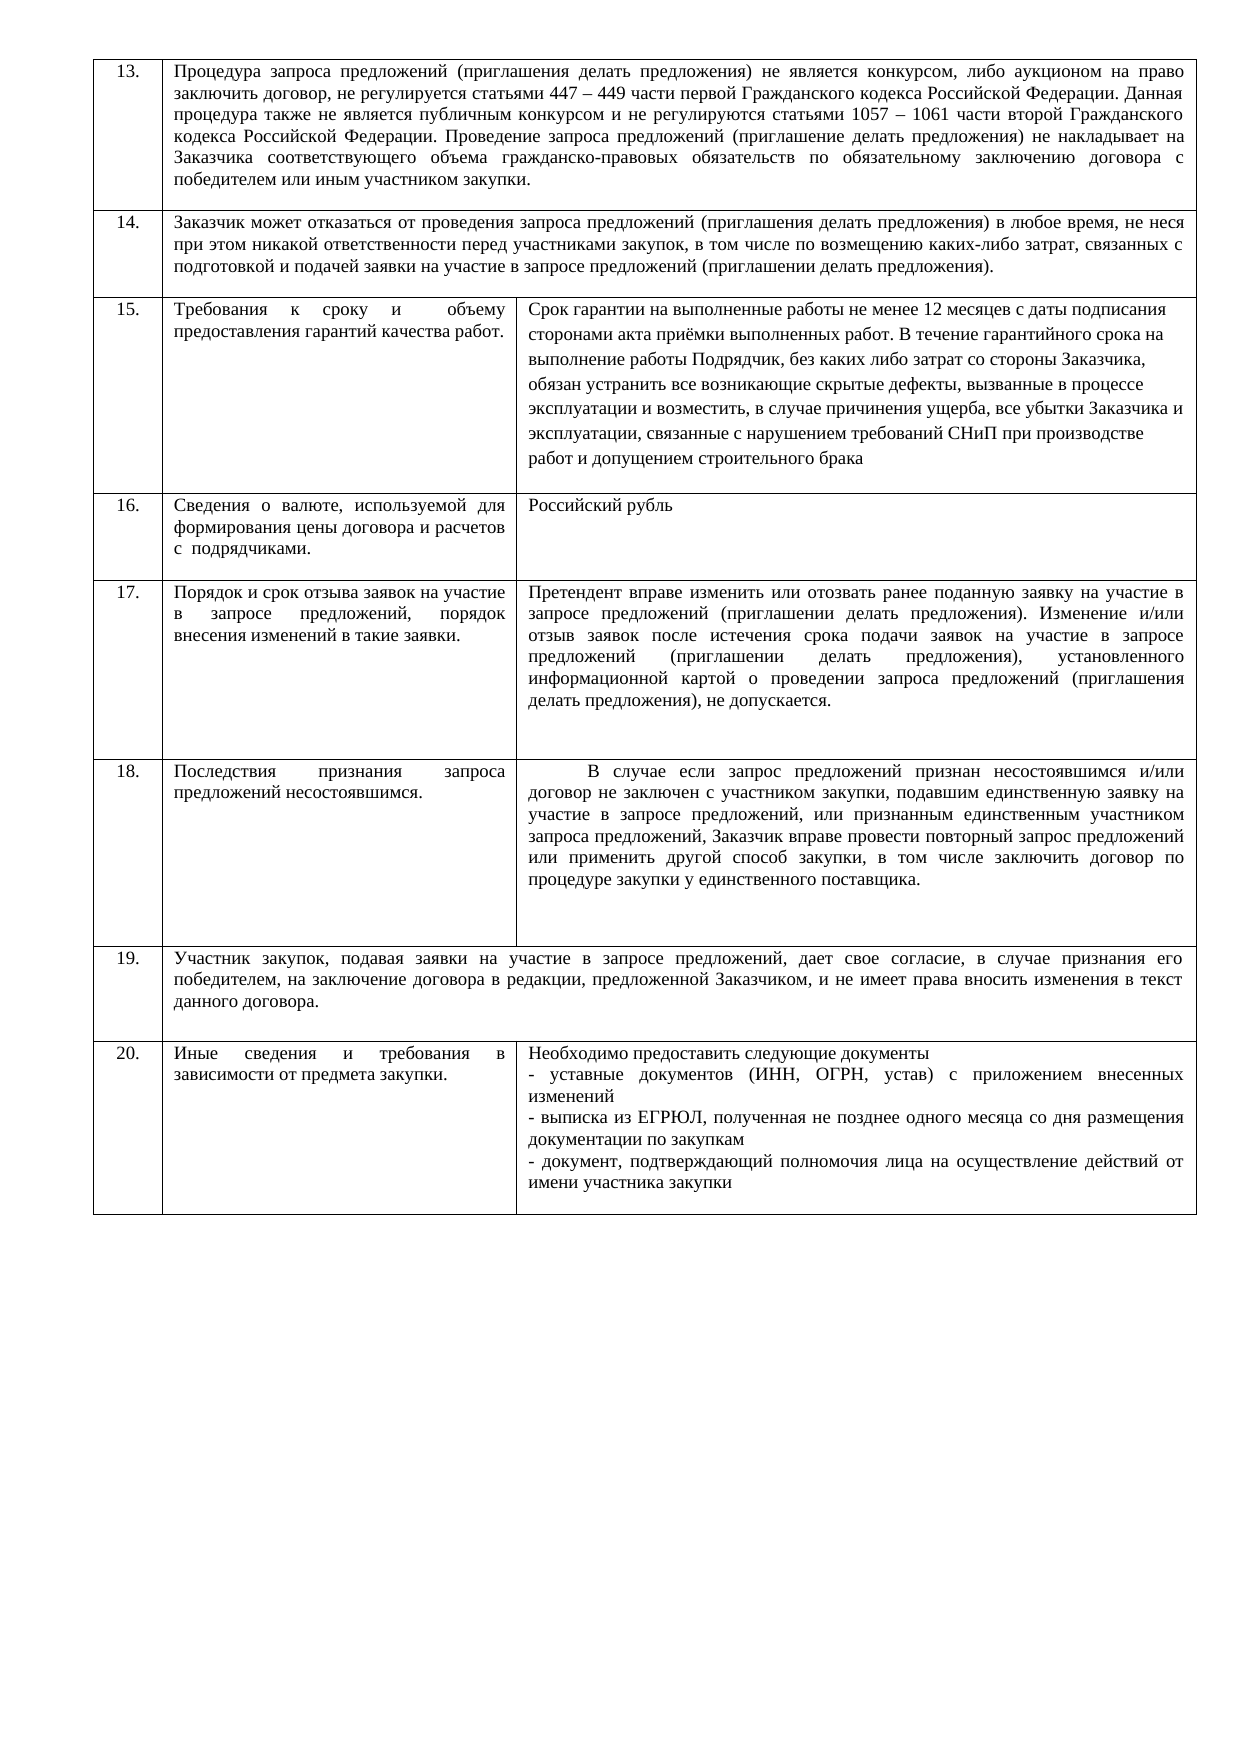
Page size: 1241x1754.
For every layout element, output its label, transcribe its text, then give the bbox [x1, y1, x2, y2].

table_cell 20. [94, 1042, 162, 1214]
table_cell 13. [94, 60, 162, 210]
table_cell Иные сведения и требования в зависимости от предмета закупки. [163, 1042, 516, 1214]
table_cell 15. [94, 298, 162, 493]
table_cell Российский рубль [517, 494, 1196, 579]
table_cell Процедура запроса предложений (приглашения делать предложения) не является конкурсом, либо аукционом на право заключить договор, не регулируется статьями 447 – 449 части первой Гражданского кодекса Российской Федерации. Данная процедура также не является публичным конкурсом и не регулируются статьями 1057 – 1061 части второй Гражданского кодекса Российской Федерации. Проведение запроса предложений (приглашение делать предложения) не накладывает на Заказчика соответствующего объема гражданско-правовых обязательств по обязательному заключению договора с победителем или иным участником закупки. [163, 60, 1196, 210]
table_cell Требования к сроку и объему предоставления гарантий качества работ. [163, 298, 516, 493]
table_cell 18. [94, 760, 162, 946]
table_cell Участник закупок, подавая заявки на участие в запросе предложений, дает свое согласие, в случае признания его победителем, на заключение договора в редакции, предложенной Заказчиком, и не имеет права вносить изменения в текст данного договора. [163, 947, 1196, 1041]
table_cell Заказчик может отказаться от проведения запроса предложений (приглашения делать предложения) в любое время, не неся при этом никакой ответственности перед участниками закупок, в том числе по возмещению каких-либо затрат, связанных с подготовкой и подачей заявки на участие в запросе предложений (приглашении делать предложения). [163, 211, 1196, 297]
table_cell 17. [94, 581, 162, 759]
table_cell 16. [94, 494, 162, 579]
table_cell Срок гарантии на выполненные работы не менее 12 месяцев с даты подписания сторонами акта приёмки выполненных работ. В течение гарантийного срока на выполнение работы Подрядчик, без каких либо затрат со стороны Заказчика, обязан устранить все возникающие скрытые дефекты, вызванные в процессе эксплуатации и возместить, в случае причинения ущерба, все убытки Заказчика и эксплуатации, связанные с нарушением требований СНиП при производстве работ и допущением строительного брака [517, 298, 1196, 493]
table_cell Необходимо предоставить следующие документы - уставные документов (ИНН, ОГРН, устав) с приложением внесенных изменений - выписка из ЕГРЮЛ, полученная не позднее одного месяца со дня размещения документации по закупкам - документ, подтверждающий полномочия лица на осуществление действий от имени участника закупки [517, 1042, 1196, 1214]
table_cell 19. [94, 947, 162, 1041]
table_cell Последствия признания запроса предложений несостоявшимся. [163, 760, 516, 946]
table_cell В случае если запрос предложений признан несостоявшимся и/или договор не заключен с участником закупки, подавшим единственную заявку на участие в запросе предложений, или признанным единственным участником запроса предложений, Заказчик вправе провести повторный запрос предложений или применить другой способ закупки, в том числе заключить договор по процедуре закупки у единственного поставщика. [517, 760, 1196, 946]
table_cell 14. [94, 211, 162, 297]
table_cell Сведения о валюте, используемой для формирования цены договора и расчетов с подрядчиками. [163, 494, 516, 579]
table_cell Порядок и срок отзыва заявок на участие в запросе предложений, порядок внесения изменений в такие заявки. [163, 581, 516, 759]
table_cell Претендент вправе изменить или отозвать ранее поданную заявку на участие в запросе предложений (приглашении делать предложения). Изменение и/или отзыв заявок после истечения срока подачи заявок на участие в запросе предложений (приглашении делать предложения), установленного информационной картой о проведении запроса предложений (приглашения делать предложения), не допускается. [517, 581, 1196, 759]
